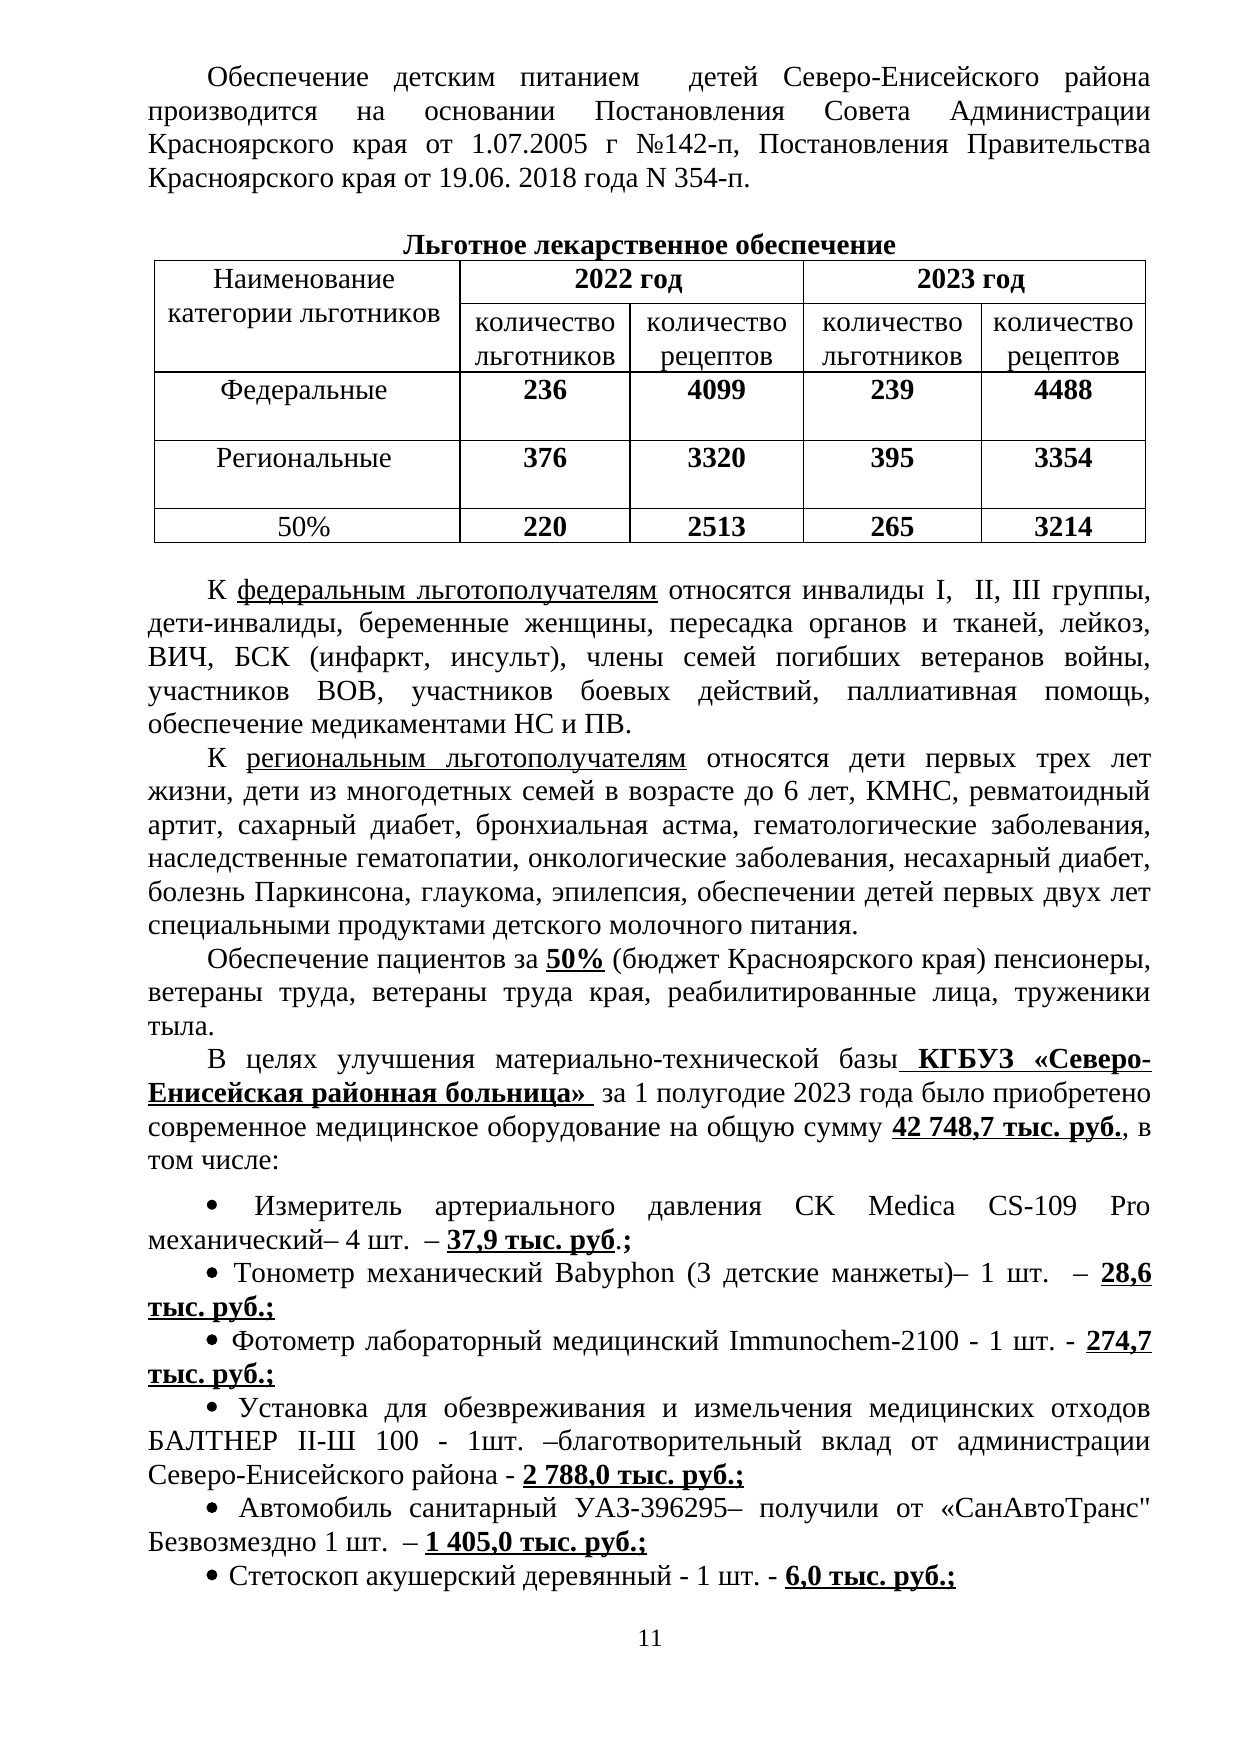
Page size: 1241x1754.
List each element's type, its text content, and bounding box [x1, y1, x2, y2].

list Измеритель артериального давления CK Medica CS-109 Pro механический– 4 шт. – 37,9 тыс. руб.; [148, 1188, 1152, 1256]
table_cell 395 [804, 441, 981, 508]
table_cell 50% [155, 509, 459, 542]
table_cell 4099 [631, 373, 803, 439]
table_header 2023 год [804, 261, 1145, 303]
table_header 2022 год [461, 261, 803, 303]
list Стетоскоп акушерский деревянный - 1 шт. - 6,0 тыс. руб.; [148, 1558, 1152, 1591]
table_cell 239 [804, 373, 981, 439]
table_cell 2513 [631, 509, 803, 542]
table_cell количество рецептов [631, 304, 803, 371]
text К региональным льготополучателям относятся дети первых трех лет жизни, дети из многодетных семей в возрасте до 6 лет, КМНС, ревматоидный артит, сахарный диабет, бронхиальная астма, гематологические заболевания, наследственные гематопатии, онкологические заболевания, несахарный диабет, болезнь Паркинсона, глаукома, эпилепсия, обеспечении детей первых двух лет специальными продуктами детского молочного питания. [148, 740, 1152, 941]
list Тонометр механический Babyphon (3 детские манжеты)– 1 шт. – 28,6 тыс. руб.; [148, 1256, 1152, 1323]
table_cell количество льготников [461, 304, 629, 371]
table_cell 4488 [982, 373, 1145, 439]
table_cell количество льготников [804, 304, 981, 371]
table_cell 3320 [631, 441, 803, 508]
table_cell 3214 [982, 509, 1145, 542]
list Автомобиль санитарный УАЗ-396295– получили от «СанАвтоТранс" Безвозмездно 1 шт. – 1 405,0 тыс. руб.; [148, 1491, 1152, 1558]
table_cell количество рецептов [982, 304, 1145, 371]
text Обеспечение детским питанием детей Северо-Енисейского района производится на основании Постановления Совета Администрации Красноярского края от 1.07.2005 г №142-п, Постановления Правительства Красноярского края от 19.06. 2018 года N 354-п. [148, 59, 1152, 193]
table_cell 236 [461, 373, 629, 439]
text В целях улучшения материально-технической базы КГБУЗ «Северо-Енисейская районная больница» за 1 полугодие 2023 года было приобретено современное медицинское оборудование на общую сумму 42 748,7 тыс. руб., в том числе: [148, 1042, 1152, 1176]
table_cell Региональные [155, 441, 459, 508]
table_cell 376 [461, 441, 629, 508]
list Установка для обезвреживания и измельчения медицинских отходов БАЛТНЕР II-Ш 100 - 1шт. –благотворительный вклад от администрации Северо-Енисейского района - 2 788,0 тыс. руб.; [148, 1390, 1152, 1491]
table_header Наименование категории льготников [155, 261, 459, 371]
table_cell 220 [461, 509, 629, 542]
text Обеспечение пациентов за 50% (бюджет Красноярского края) пенсионеры, ветераны труда, ветераны труда края, реабилитированные лица, труженики тыла. [148, 941, 1152, 1042]
table_cell 3354 [982, 441, 1145, 508]
text Льготное лекарственное обеспечение [148, 227, 1152, 260]
table_cell Федеральные [155, 373, 459, 439]
table_cell 265 [804, 509, 981, 542]
list Фотометр лабораторный медицинский Immunochem-2100 - 1 шт. - 274,7 тыс. руб.; [148, 1323, 1152, 1390]
text К федеральным льготополучателям относятся инвалиды I, II, III группы, дети-инвалиды, беременные женщины, пересадка органов и тканей, лейкоз, ВИЧ, БСК (инфаркт, инсульт), члены семей погибших ветеранов войны, участников ВОВ, участников боевых действий, паллиативная помощь, обеспечение медикаментами НС и ПВ. [148, 572, 1152, 740]
